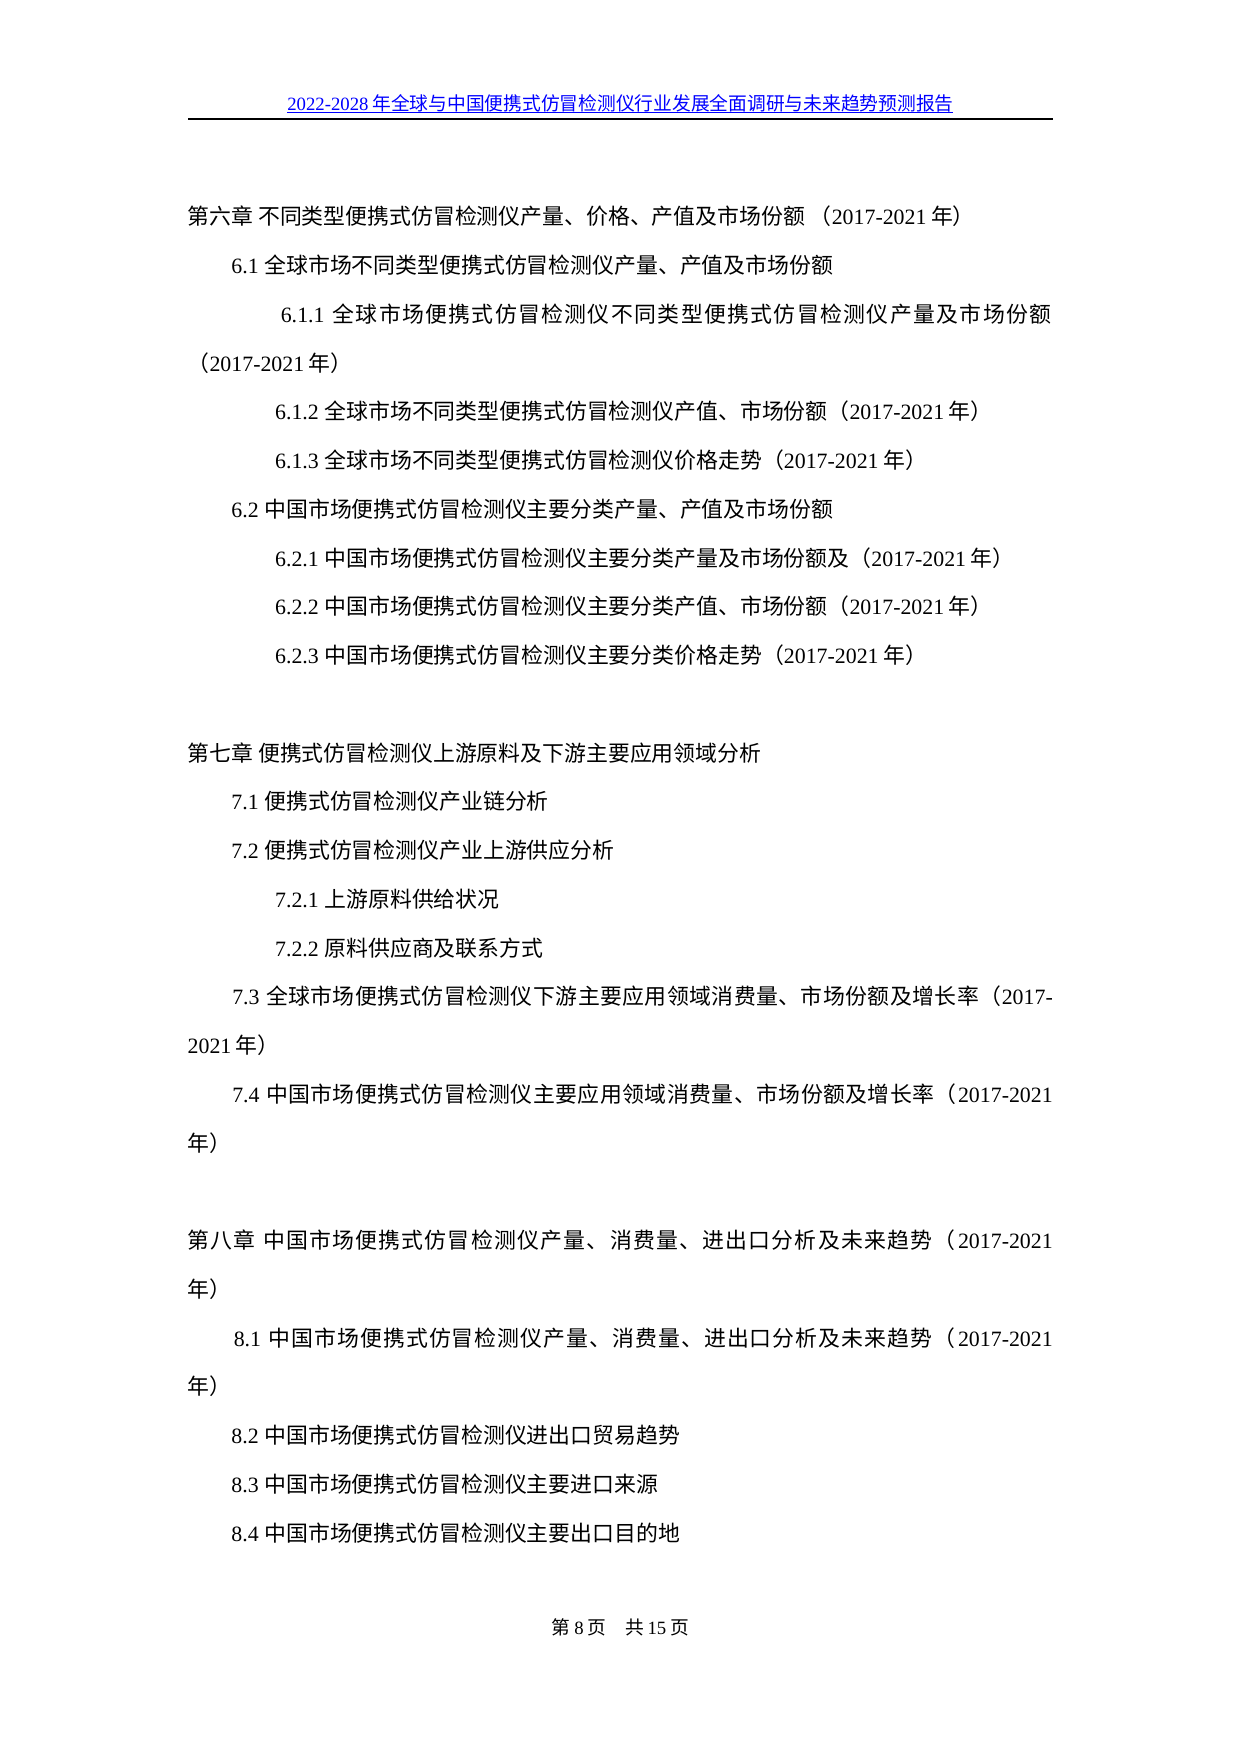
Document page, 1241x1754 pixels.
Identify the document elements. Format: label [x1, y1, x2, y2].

text [187, 150, 1053, 1548]
